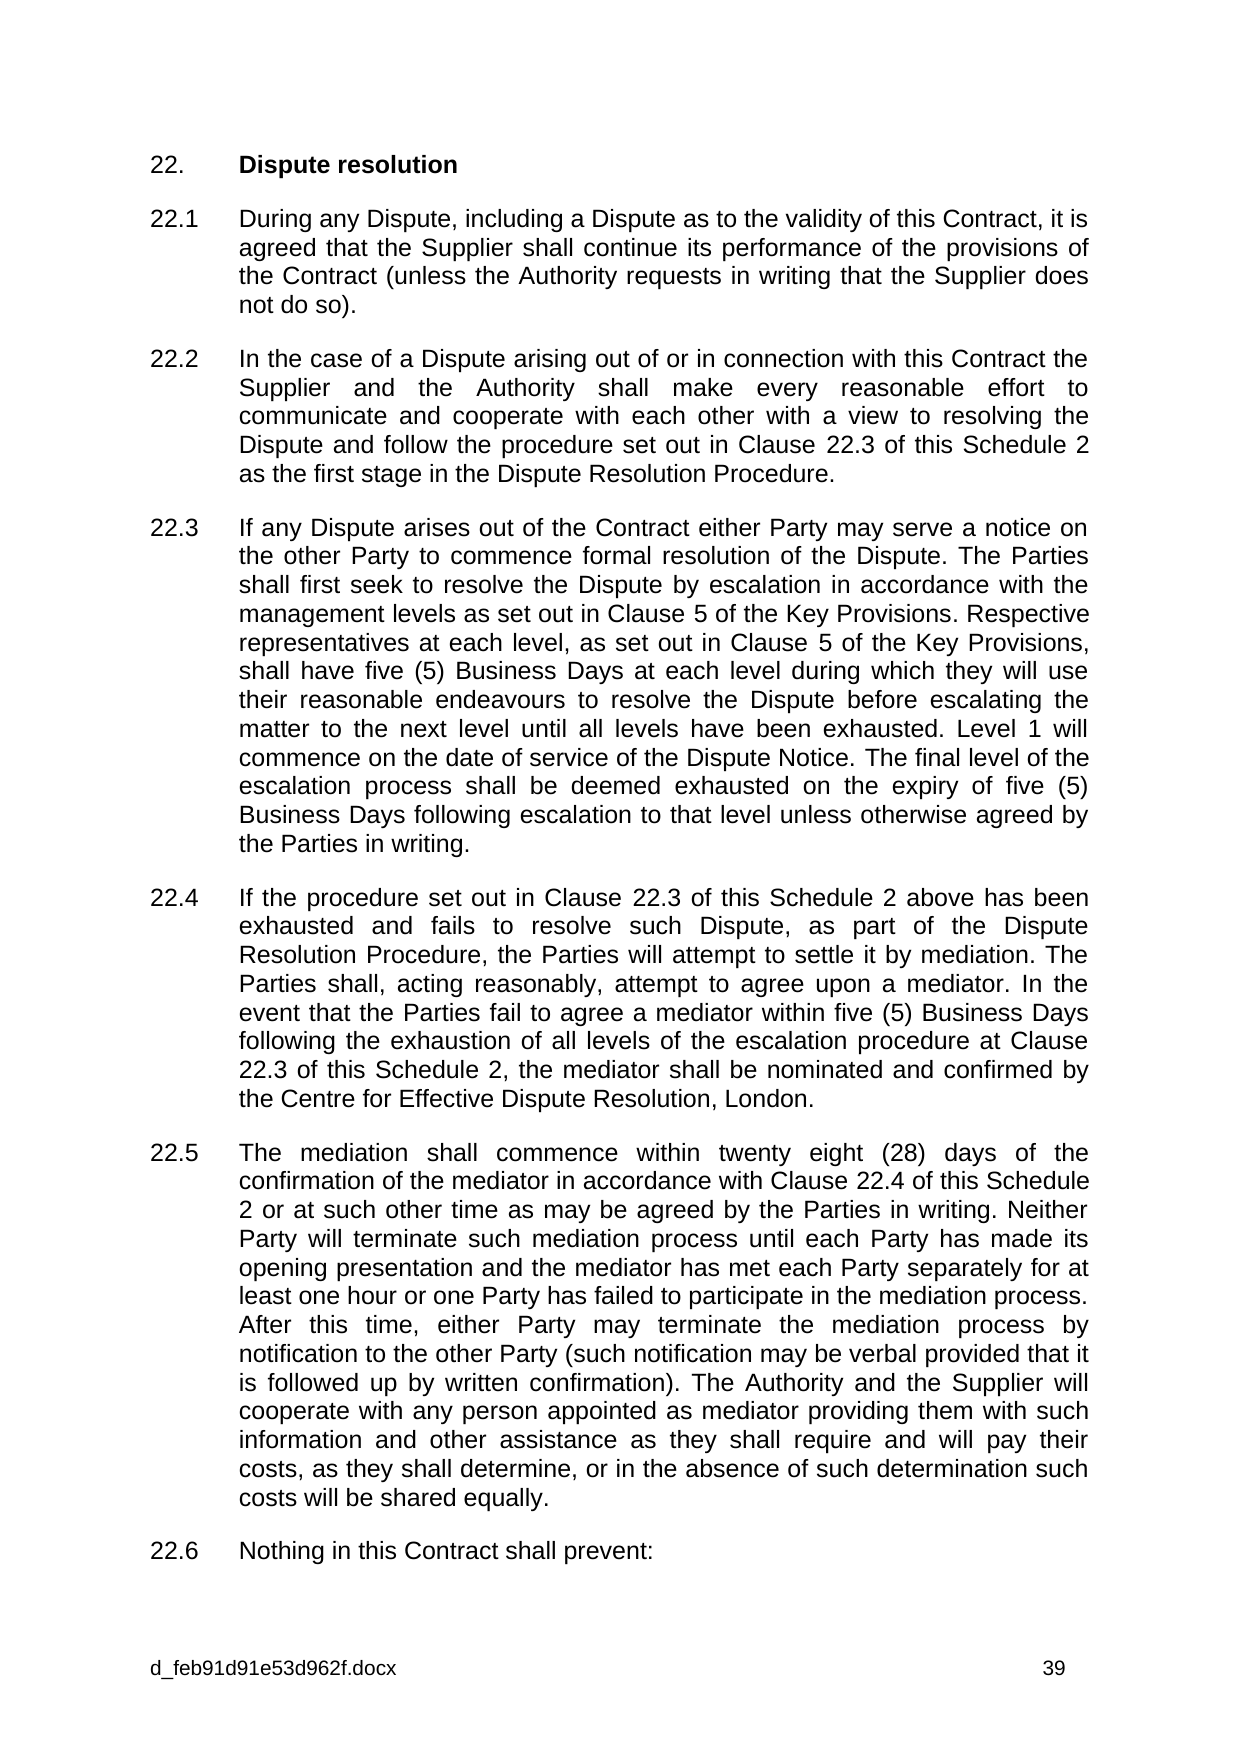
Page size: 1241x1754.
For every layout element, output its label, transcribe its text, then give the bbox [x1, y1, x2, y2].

text If any Dispute arises out of the Contract either Party may serve a notice on the other Party to commence formal resolution of the Dispute. The Parties shall first seek to resolve the Dispute by escalation in accordance with the management levels as set out in Clause 5 of the Key Provisions. Respective representatives at each level, as set out in Clause 5 of the Key Provisions, shall have five (5) Business Days at each level during which they will use their reasonable endeavours to resolve the Dispute before escalating the matter to the next level until all levels have been exhausted. Level 1 will commence on the date of service of the Dispute Notice. The final level of the escalation process shall be deemed exhausted on the expiry of five (5) Business Days following escalation to that level unless otherwise agreed by the Parties in writing. [150, 512, 1090, 857]
text In the case of a Dispute arising out of or in connection with this Contract the Supplier and the Authority shall make every reasonable effort to communicate and cooperate with each other with a view to resolving the Dispute and follow the procedure set out in Clause 22.3 of this Schedule 2 as the first stage in the Dispute Resolution Procedure. [150, 344, 1090, 487]
text Nothing in this Contract shall prevent: [150, 1536, 1090, 1565]
text During any Dispute, including a Dispute as to the validity of this Contract, it is agreed that the Supplier shall continue its performance of the provisions of the Contract (unless the Authority requests in writing that the Supplier does not do so). [150, 204, 1090, 319]
text If the procedure set out in Clause 22.3 of this Schedule 2 above has been exhausted and fails to resolve such Dispute, as part of the Dispute Resolution Procedure, the Parties will attempt to settle it by mediation. The Parties shall, acting reasonably, attempt to agree upon a mediator. In the event that the Parties fail to agree a mediator within five (5) Business Days following the exhaustion of all levels of the escalation procedure at Clause 22.3 of this Schedule 2, the mediator shall be nominated and confirmed by the Centre for Effective Dispute Resolution, London. [150, 882, 1090, 1112]
text Dispute resolution [150, 150, 1090, 179]
text The mediation shall commence within twenty eight (28) days of the confirmation of the mediator in accordance with Clause 22.4 of this Schedule 2 or at such other time as may be agreed by the Parties in writing. Neither Party will terminate such mediation process until each Party has made its opening presentation and the mediator has met each Party separately for at least one hour or one Party has failed to participate in the mediation process. After this time, either Party may terminate the mediation process by notification to the other Party (such notification may be verbal provided that it is followed up by written confirmation). The Authority and the Supplier will cooperate with any person appointed as mediator providing them with such information and other assistance as they shall require and will pay their costs, as they shall determine, or in the absence of such determination such costs will be shared equally. [150, 1137, 1090, 1511]
